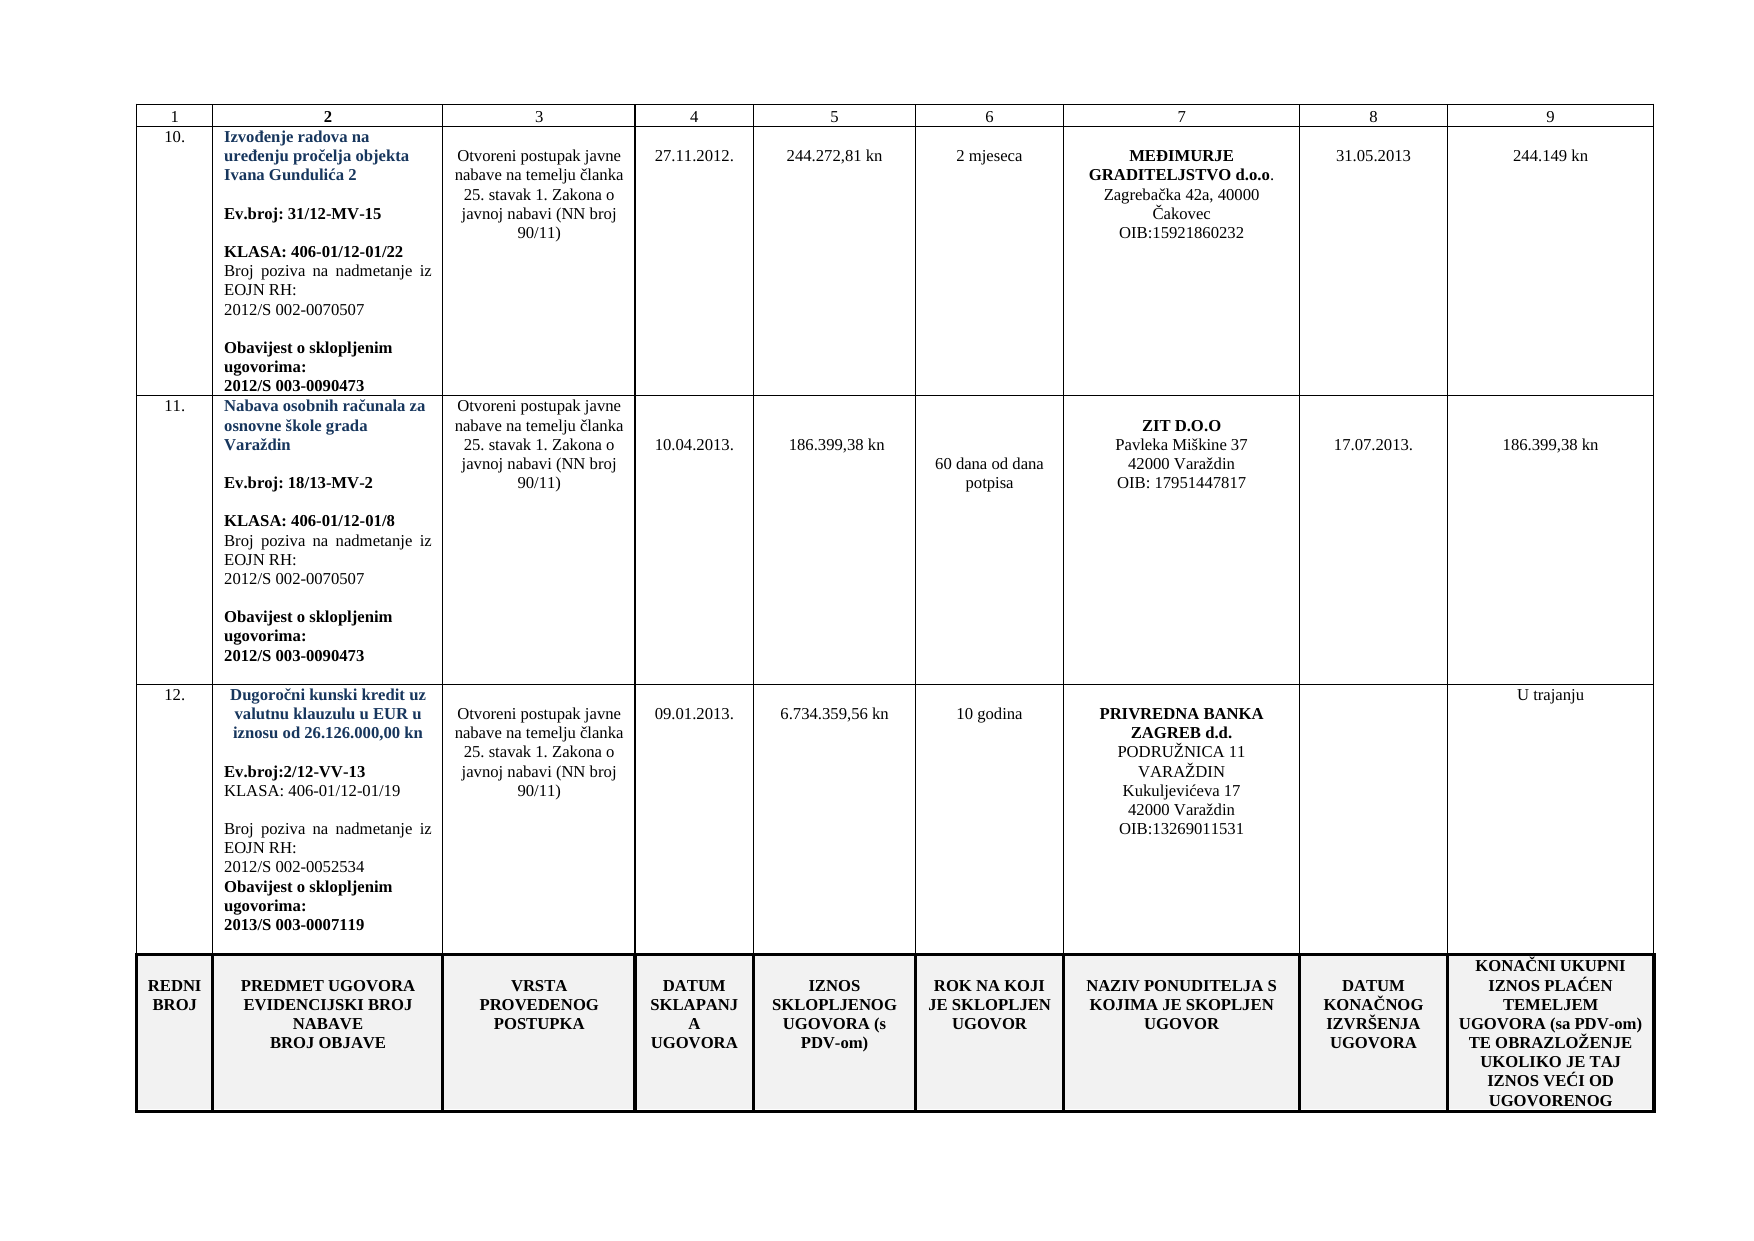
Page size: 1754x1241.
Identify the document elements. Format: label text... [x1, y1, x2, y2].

table_cell 186.399,38 kn [1448, 396, 1653, 684]
table_cell Otvoreni postupak javne nabave na temelju članka 25. stavak 1. Zakona o javnoj nabavi (NN broj 90/11) [443, 127, 634, 395]
table_cell 4 [636, 105, 753, 126]
table_cell NAZIV PONUDITELJA S KOJIMA JE SKOPLJEN UGOVOR [1065, 956, 1298, 1109]
table_cell 2 mjeseca [916, 127, 1063, 395]
table_cell 11. [137, 396, 212, 684]
table_cell Nabava osobnih računala za osnovne škole grada Varaždin Ev.broj: 18/13-MV-2 KLASA: 406-01/12-01/8 Broj poziva na nadmetanje iz EOJN RH: 2012/S 002-0070507 Obavijest o sklopljenim ugovorima: 2012/S 003-0090473 [213, 396, 442, 684]
table_cell 3 [443, 105, 634, 126]
table_cell 60 dana od dana potpisa [916, 396, 1063, 684]
table_cell 10.04.2013. [636, 396, 753, 684]
table_cell [1300, 685, 1447, 953]
table_cell MEĐIMURJE GRADITELJSTVO d.o.o. Zagrebačka 42a, 40000 Čakovec OIB:15921860232 [1064, 127, 1299, 395]
table_cell PREDMET UGOVORA EVIDENCIJSKI BROJ NABAVE BROJ OBJAVE [214, 956, 441, 1109]
table_cell 2 [213, 105, 442, 126]
table_cell DATUM SKLAPANJA UGOVORA [637, 956, 752, 1109]
table_cell IZNOS SKLOPLJENOG UGOVORA (s PDV-om) [755, 956, 914, 1109]
table_cell 8 [1300, 105, 1447, 126]
table_cell 244.149 kn [1448, 127, 1653, 395]
table_cell 244.272,81 kn [754, 127, 915, 395]
table_cell 12. [137, 685, 212, 953]
table_cell VRSTA PROVEDENOG POSTUPKA [444, 956, 633, 1109]
table_cell 31.05.2013 [1300, 127, 1447, 395]
table_cell 09.01.2013. [636, 685, 753, 953]
table_cell 27.11.2012. [636, 127, 753, 395]
table_cell Dugoročni kunski kredit uz valutnu klauzulu u EUR u iznosu od 26.126.000,00 kn Ev.broj:2/12-VV-13 KLASA: 406-01/12-01/19 Broj poziva na nadmetanje iz EOJN RH: 2012/S 002-0052534 Obavijest o sklopljenim ugovorima: 2013/S 003-0007119 [213, 685, 442, 953]
table_cell 7 [1064, 105, 1299, 126]
table_cell U trajanju [1448, 685, 1653, 953]
table_cell 9 [1448, 105, 1653, 126]
table_cell PRIVREDNA BANKA ZAGREB d.d. PODRUŽNICA 11 VARAŽDIN Kukuljevićeva 17 42000 Varaždin OIB:13269011531 [1064, 685, 1299, 953]
table_cell DATUM KONAČNOG IZVRŠENJA UGOVORA [1301, 956, 1446, 1109]
table_cell 10. [137, 127, 212, 395]
table_cell 17.07.2013. [1300, 396, 1447, 684]
table_cell 6.734.359,56 kn [754, 685, 915, 953]
table_cell ZIT D.O.O Pavleka Miškine 37 42000 Varaždin OIB: 17951447817 [1064, 396, 1299, 684]
table_cell 1 [137, 105, 212, 126]
table_cell Izvođenje radova na uređenju pročelja objekta Ivana Gundulića 2 Ev.broj: 31/12-MV-15 KLASA: 406-01/12-01/22 Broj poziva na nadmetanje iz EOJN RH: 2012/S 002-0070507 Obavijest o sklopljenim ugovorima: 2012/S 003-0090473 [213, 127, 442, 395]
table_cell 6 [916, 105, 1063, 126]
table_cell 10 godina [916, 685, 1063, 953]
table_cell 186.399,38 kn [754, 396, 915, 684]
table_cell ROK NA KOJI JE SKLOPLJEN UGOVOR [917, 956, 1062, 1109]
table_cell REDNI BROJ [138, 956, 211, 1109]
table_cell Otvoreni postupak javne nabave na temelju članka 25. stavak 1. Zakona o javnoj nabavi (NN broj 90/11) [443, 685, 634, 953]
table_cell 5 [754, 105, 915, 126]
table_cell KONAČNI UKUPNI IZNOS PLAĆEN TEMELJEM UGOVORA (sa PDV-om) TE OBRAZLOŽENJE UKOLIKO JE TAJ IZNOS VEĆI OD UGOVORENOG [1449, 956, 1652, 1109]
table_cell Otvoreni postupak javne nabave na temelju članka 25. stavak 1. Zakona o javnoj nabavi (NN broj 90/11) [443, 396, 634, 684]
